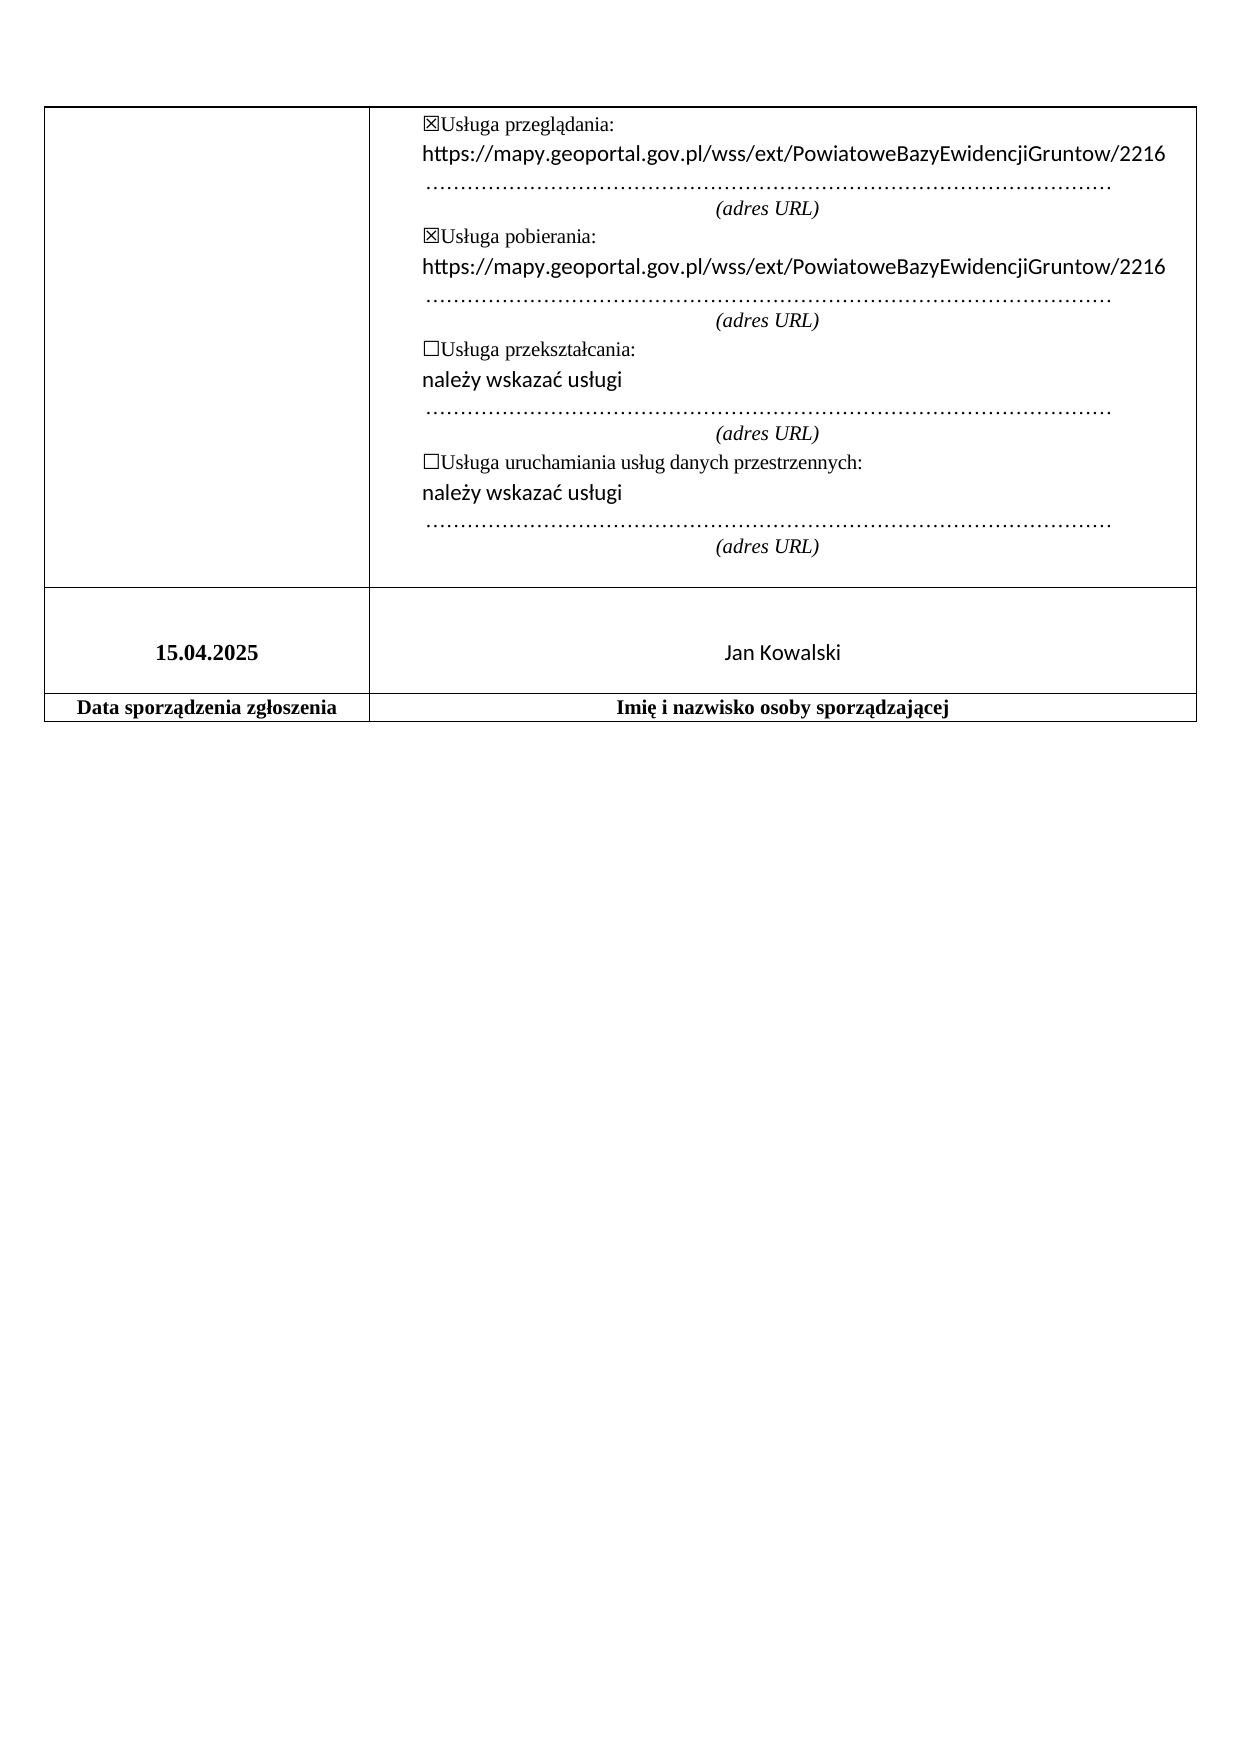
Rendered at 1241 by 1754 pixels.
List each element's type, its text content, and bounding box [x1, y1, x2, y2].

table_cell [370, 108, 1196, 587]
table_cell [45, 108, 369, 587]
table_cell Data sporządzenia zgłoszenia [45, 694, 369, 721]
table_cell [370, 588, 1196, 693]
table_cell [45, 588, 369, 693]
table_cell Imię i nazwisko osoby sporządzającej [370, 694, 1196, 721]
